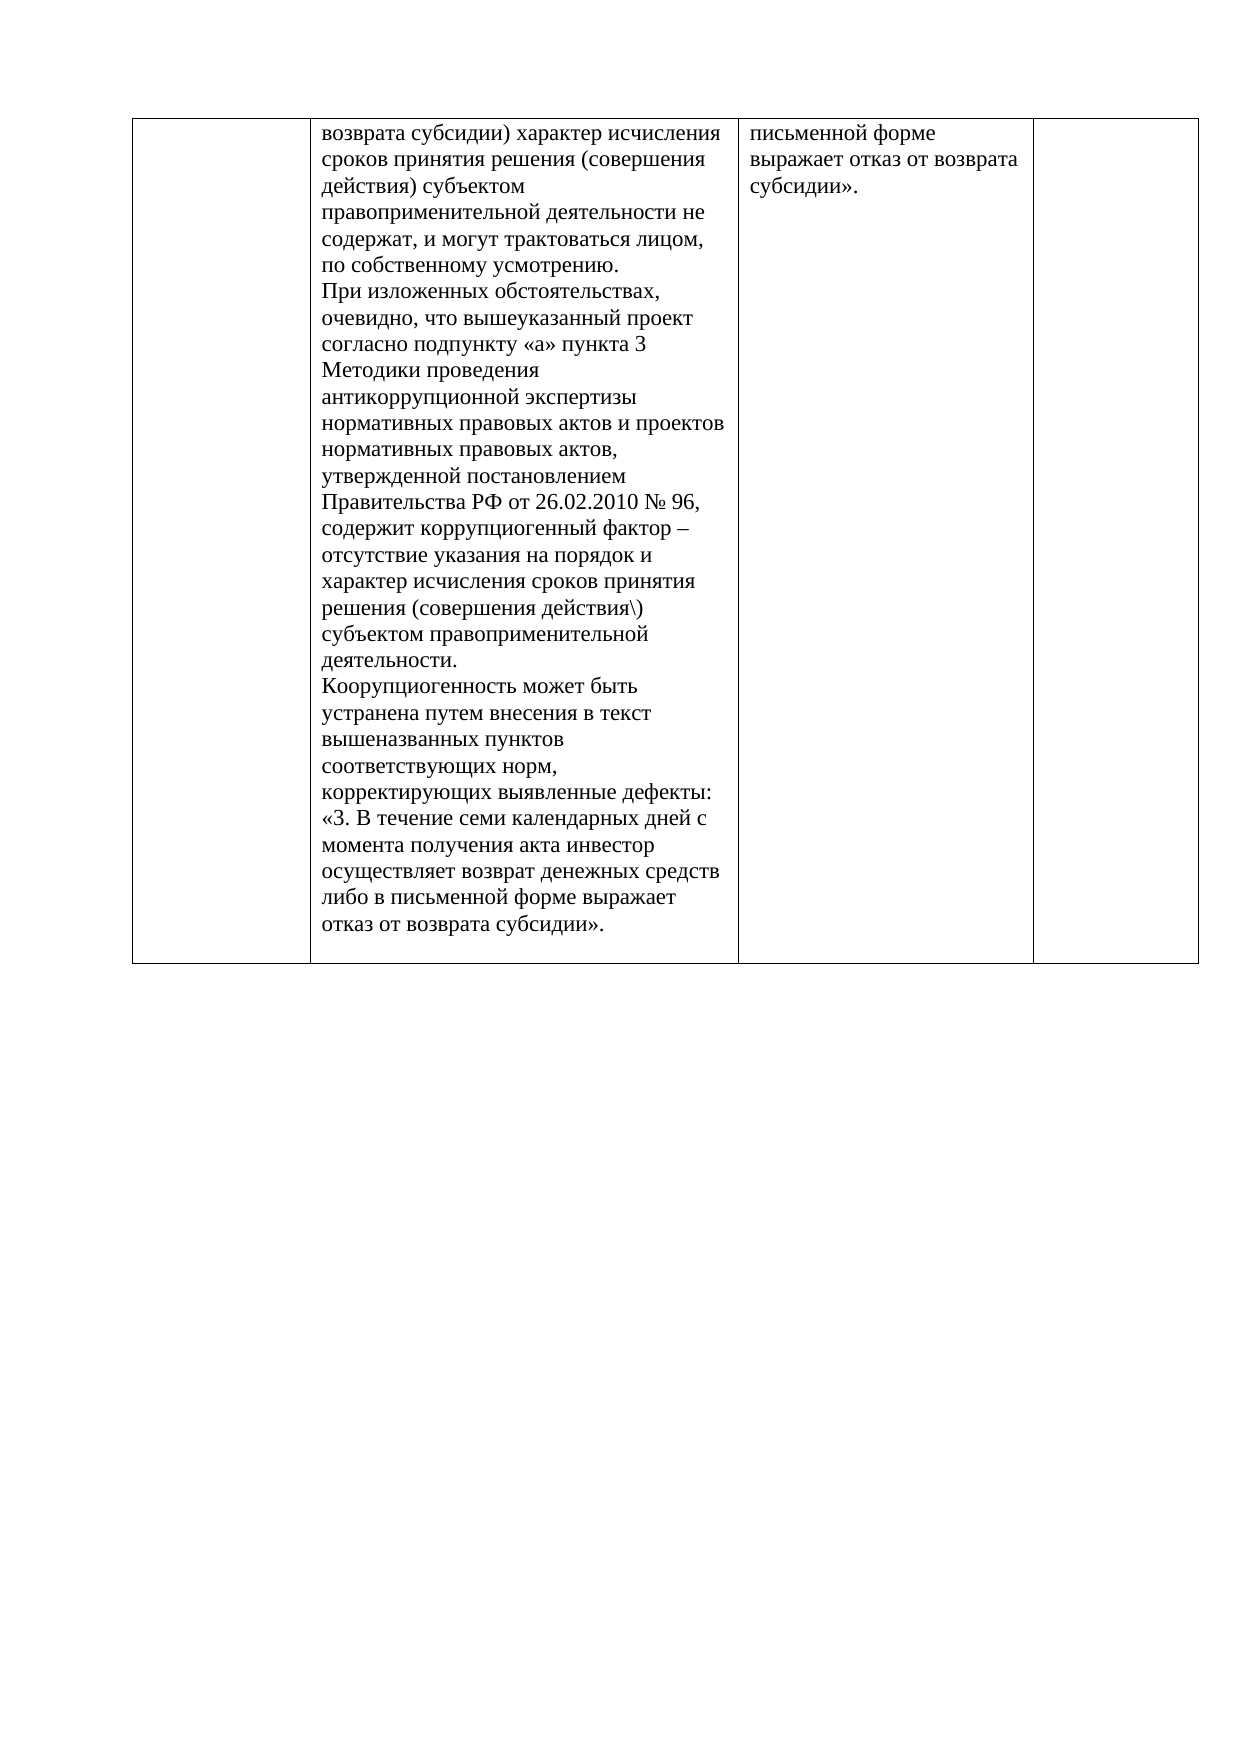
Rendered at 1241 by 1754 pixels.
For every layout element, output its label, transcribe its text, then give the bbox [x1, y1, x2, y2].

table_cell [311, 119, 738, 962]
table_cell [739, 119, 1033, 962]
table_cell - [1034, 119, 1198, 962]
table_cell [133, 119, 310, 962]
